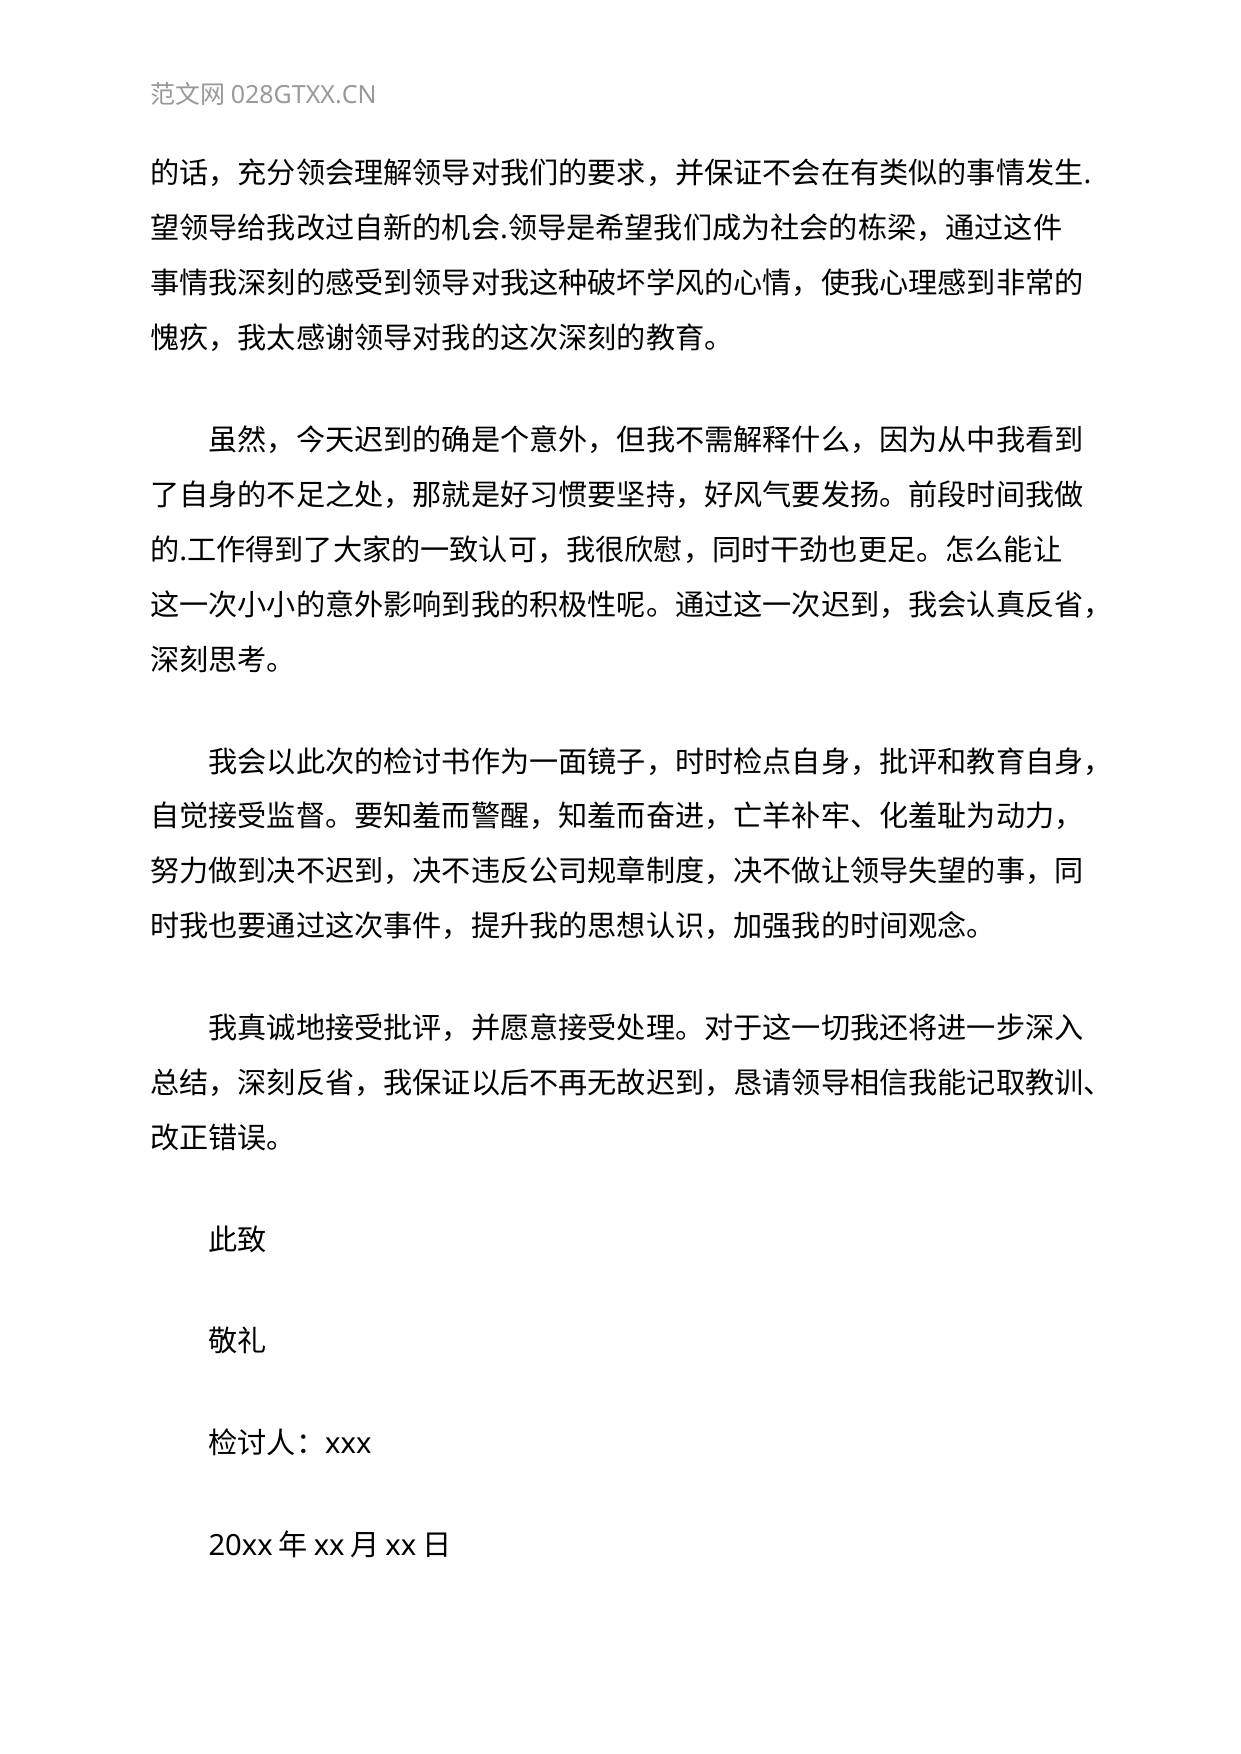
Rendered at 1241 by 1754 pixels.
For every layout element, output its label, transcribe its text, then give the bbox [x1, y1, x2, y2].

text 我真诚地接受批评，并愿意接受处理。对于这一切我还将进一步深入总结，深刻反省，我保证以后不再无故迟到，恳请领导相信我能记取教训、改正错误。 [150, 1004, 1090, 1157]
text 20xx年xx月xx日 [150, 1522, 1090, 1564]
text 虽然，今天迟到的确是个意外，但我不需解释什么，因为从中我看到了自身的不足之处，那就是好习惯要坚持，好风气要发扬。前段时间我做的.工作得到了大家的一致认可，我很欣慰，同时干劲也更足。怎么能让这一次小小的意外影响到我的积极性呢。通过这一次迟到，我会认真反省，深刻思考。 [150, 417, 1090, 679]
text 检讨人：xxx [150, 1420, 1090, 1462]
text 我会以此次的检讨书作为一面镜子，时时检点自身，批评和教育自身，自觉接受监督。要知羞而警醒，知羞而奋进，亡羊补牢、化羞耻为动力，努力做到决不迟到，决不违反公司规章制度，决不做让领导失望的事，同时我也要通过这次事件，提升我的思想认识，加强我的时间观念。 [150, 738, 1090, 945]
text 此致 [150, 1216, 1090, 1258]
text 敬礼 [150, 1318, 1090, 1360]
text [150, 150, 1090, 357]
